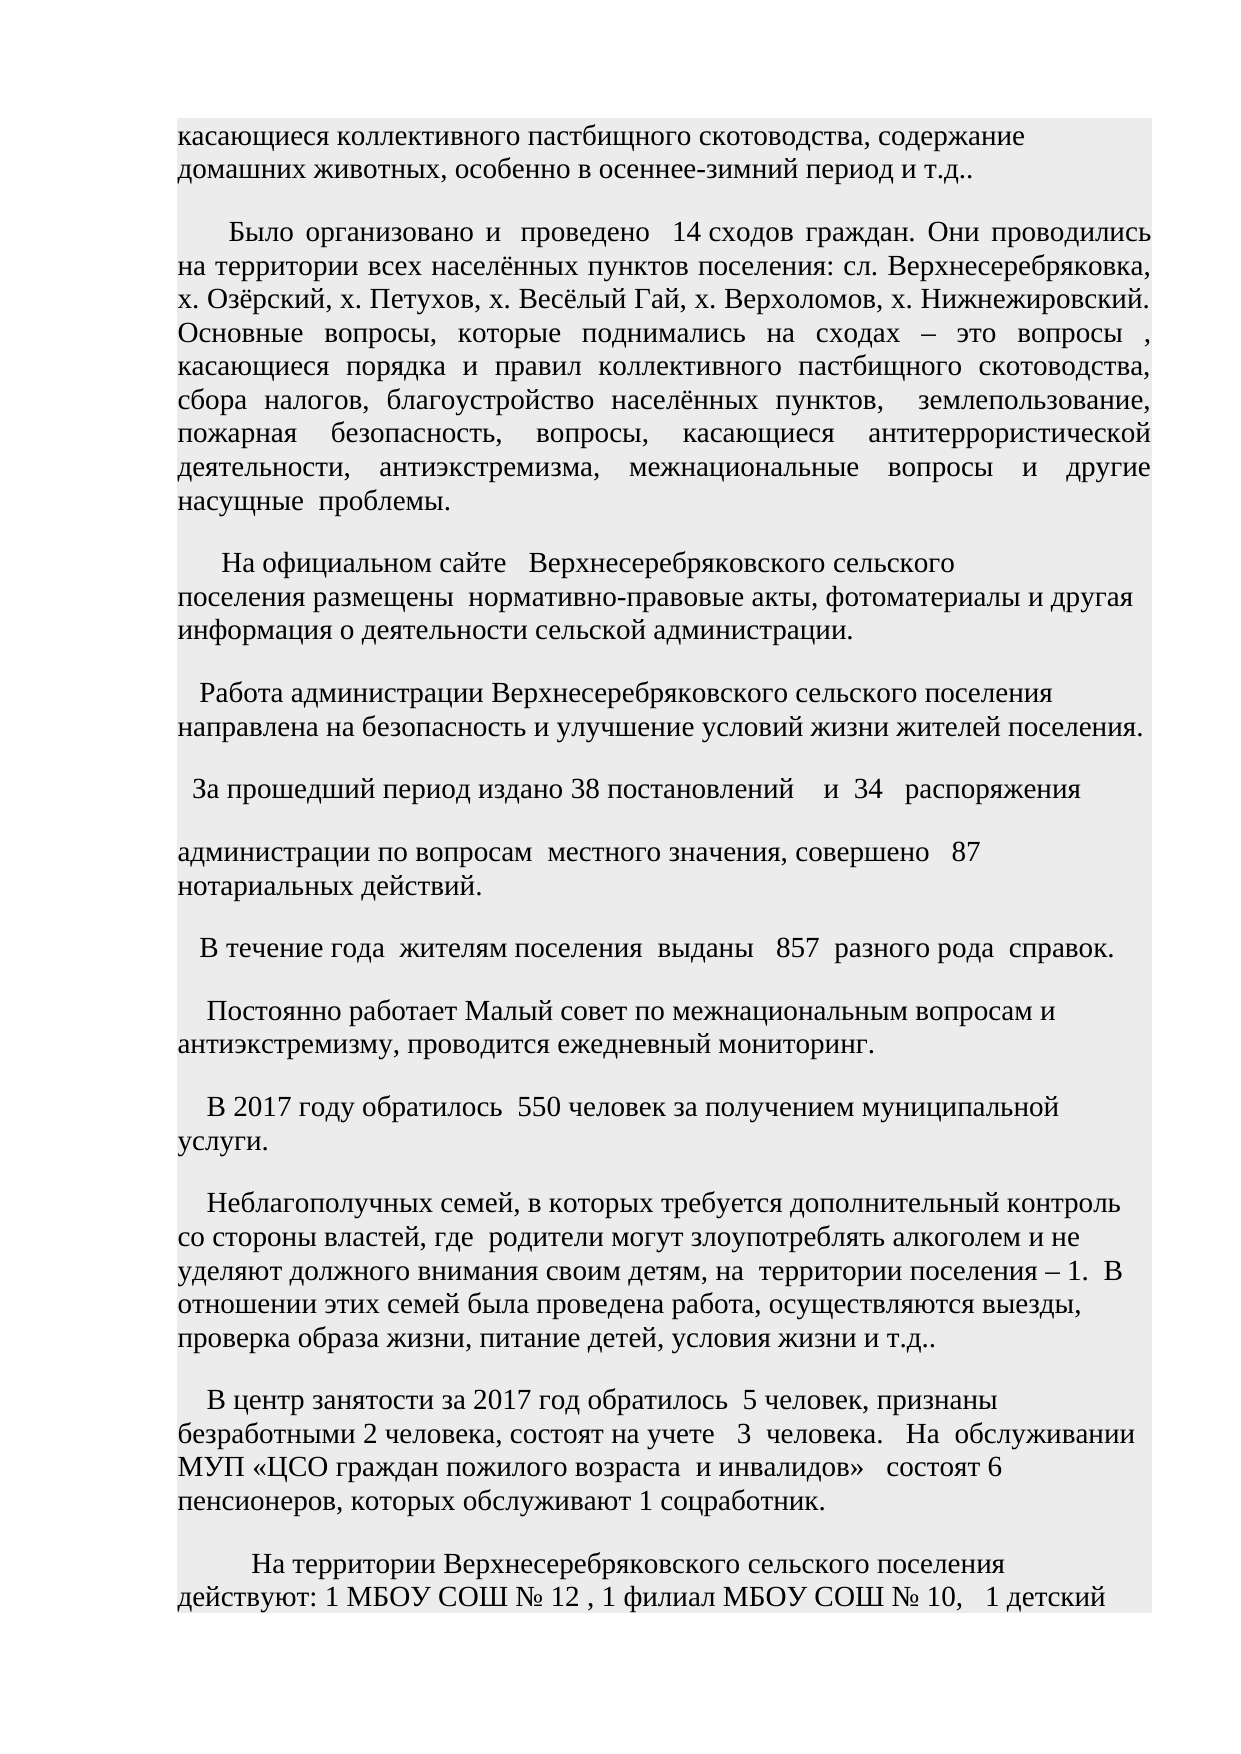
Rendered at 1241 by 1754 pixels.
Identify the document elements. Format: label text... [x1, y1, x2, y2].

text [177, 1546, 1152, 1613]
text Было организовано и проведено 14 сходов граждан. Они проводились на территории всех населённых пунктов поселения: сл. Верхнесеребряковка, х. Озёрский, х. Петухов, х. Весёлый Гай, х. Верхоломов, х. Нижнежировский. Основные вопросы, которые поднимались на сходах – это вопросы , касающиеся порядка и правил коллективного пастбищного скотоводства, сбора налогов, благоустройство населённых пунктов, землепользование, пожарная безопасность, вопросы, касающиеся антитеррористической деятельности, антиэкстремизма, межнациональные вопросы и другие насущные проблемы. [177, 214, 1152, 516]
text В центр занятости за 2017 год обратилось 5 человек, признаны безработными 2 человека, состоят на учете 3 человека. На обслуживании МУП «ЦСО граждан пожилого возраста и инвалидов» состоят 6 пенсионеров, которых обслуживают 1 соцработник. [177, 1382, 1152, 1517]
text В 2017 году обратилось 550 человек за получением муниципальной услуги. [177, 1089, 1152, 1156]
text На официальном сайте Верхнесеребряковского сельского поселения размещены нормативно-правовые акты, фотоматериалы и другая информация о деятельности сельской администрации. [177, 545, 1152, 646]
text В течение года жителям поселения выданы 857 разного рода справок. [177, 930, 1152, 964]
text администрации по вопросам местного значения, совершено 87 нотариальных действий. [177, 834, 1152, 901]
text Работа администрации Верхнесеребряковского сельского поселения направлена на безопасность и улучшение условий жизни жителей поселения. [177, 675, 1152, 742]
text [177, 118, 1152, 185]
text Неблагополучных семей, в которых требуется дополнительный контроль со стороны властей, где родители могут злоупотреблять алкоголем и не уделяют должного внимания своим детям, на территории поселения – 1. В отношении этих семей была проведена работа, осуществляются выезды, проверка образа жизни, питание детей, условия жизни и т.д.. [177, 1186, 1152, 1353]
text За прошедший период издано 38 постановлений и 34 распоряжения [177, 771, 1152, 805]
text Постоянно работает Малый совет по межнациональным вопросам и антиэкстремизму, проводится ежедневный мониторинг. [177, 993, 1152, 1060]
